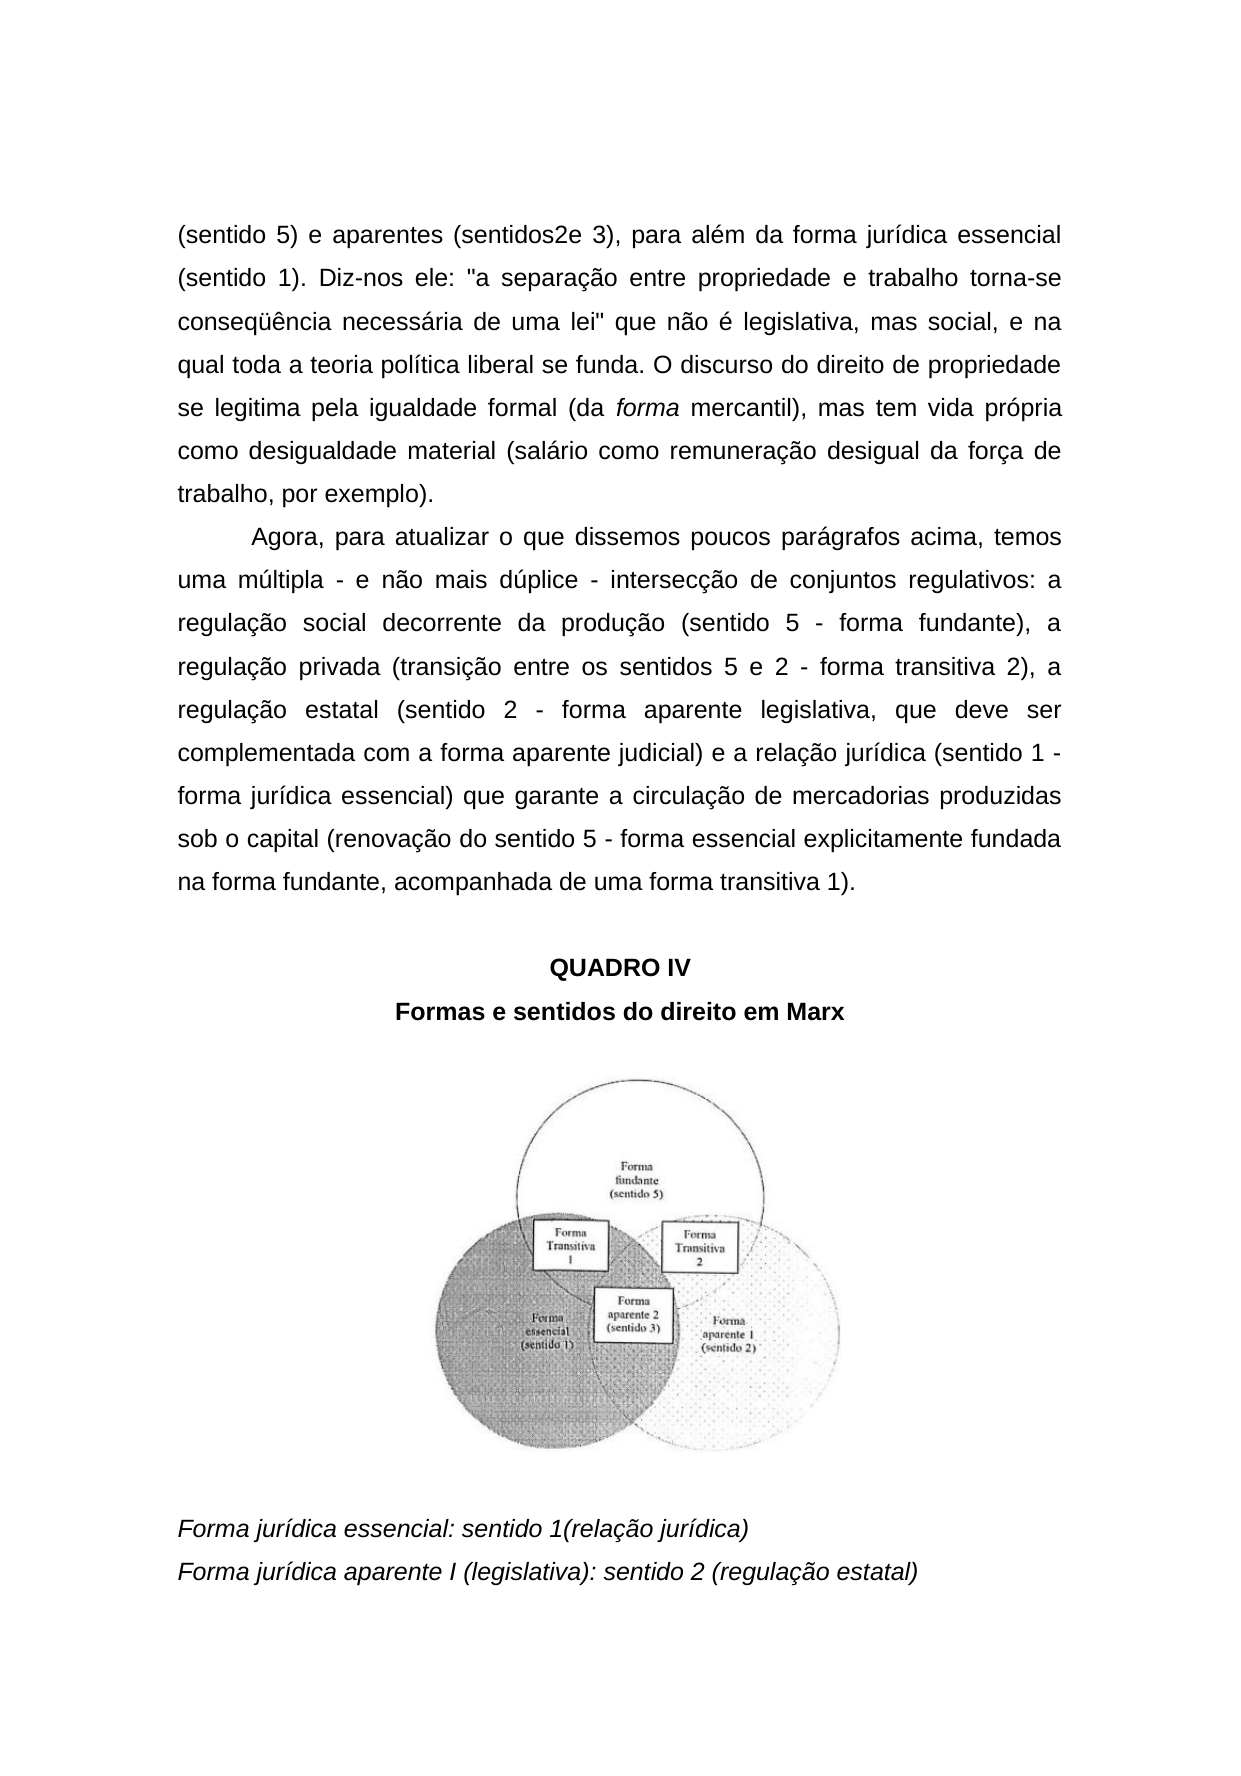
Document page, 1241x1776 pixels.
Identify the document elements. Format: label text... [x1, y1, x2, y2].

text Agora, para atualizar o que dissemos poucos parágrafos acima, temos uma múltipla - e não mais dúplice - intersecção de conjuntos regulativos: a regulação social decorrente da produção (sentido 5 - forma fundante), a regulação privada (transição entre os sentidos 5 e 2 - forma transitiva 2), a regulação estatal (sentido 2 - forma aparente legislativa, que deve ser complementada com a forma aparente judicial) e a relação jurídica (sentido 1 - forma jurídica essencial) que garante a circulação de mercadorias produzidas sob o capital (renovação do sentido 5 - forma essencial explicitamente fundada na forma fundante, acompanhada de uma forma transitiva 1). [177, 522, 1063, 896]
text Formas e sentidos do direito em Marx [177, 997, 1063, 1025]
picture [426, 1067, 842, 1453]
text Forma jurídica aparente I (legislativa): sentido 2 (regulação estatal) [177, 1557, 1063, 1586]
text Forma jurídica essencial: sentido 1(relação jurídica) [177, 1514, 1063, 1543]
text QUADRO IV [177, 953, 1063, 982]
text (sentido 5) e aparentes (sentidos2e 3), para além da forma jurídica essencial (sentido 1). Diz-nos ele: "a separação entre propriedade e trabalho torna-se conseqüência necessária de uma lei" que não é legislativa, mas social, e na qual toda a teoria política liberal se funda. O discurso do direito de propriedade se legitima pela igualdade formal (da forma mercantil), mas tem vida própria como desigualdade material (salário como remuneração desigual da força de trabalho, por exemplo). [177, 220, 1063, 508]
